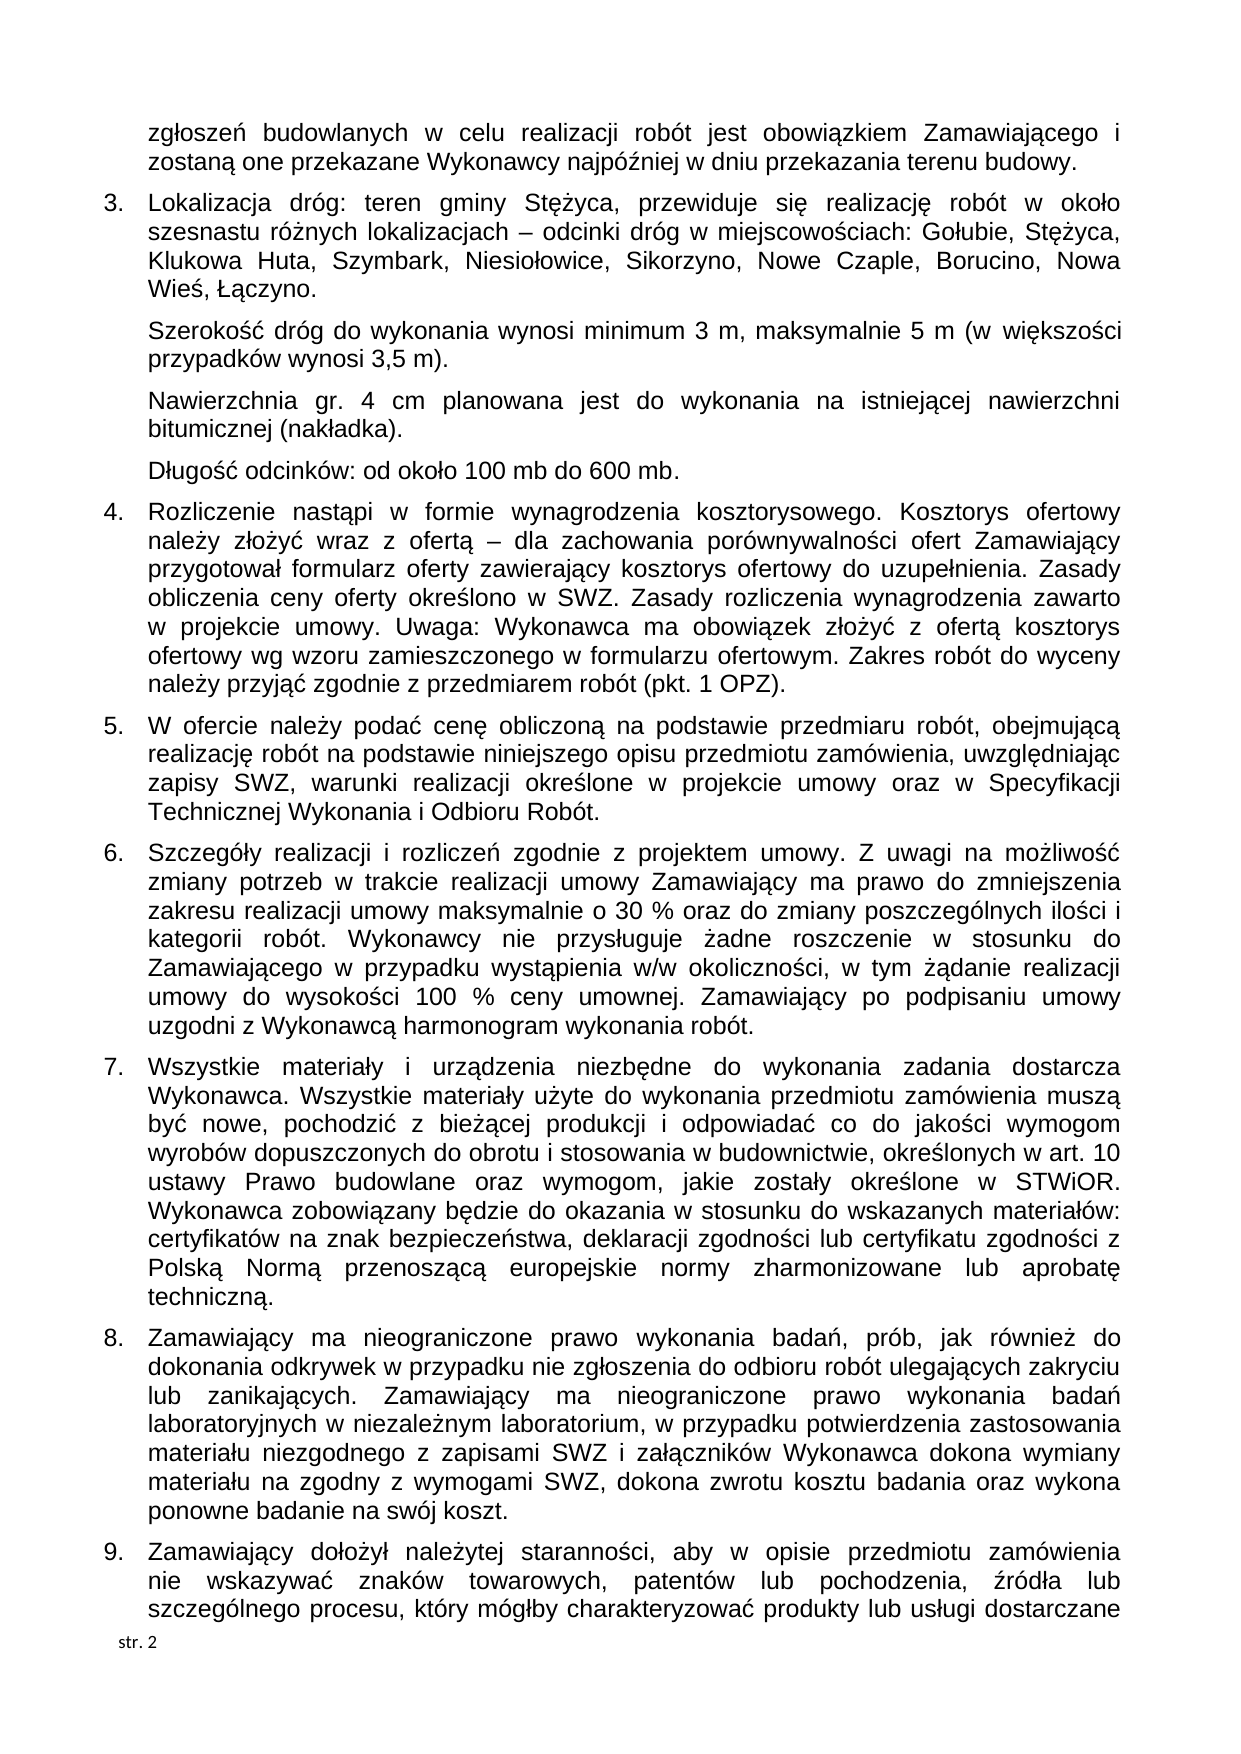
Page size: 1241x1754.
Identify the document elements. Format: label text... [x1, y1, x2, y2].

list Rozliczenie nastąpi w formie wynagrodzenia kosztorysowego. Kosztorys ofertowy należy złożyć wraz z ofertą – dla zachowania porównywalności ofert Zamawiający przygotował formularz oferty zawierający kosztorys ofertowy do uzupełnienia. Zasady obliczenia ceny oferty określono w SWZ. Zasady rozliczenia wynagrodzenia zawarto w projekcie umowy. Uwaga: Wykonawca ma obowiązek złożyć z ofertą kosztorys ofertowy wg wzoru zamieszczonego w formularzu ofertowym. Zakres robót do wyceny należy przyjąć zgodnie z przedmiarem robót (pkt. 1 OPZ). [103, 497, 1122, 698]
list Lokalizacja dróg: teren gminy Stężyca, przewiduje się realizację robót w około szesnastu różnych lokalizacjach – odcinki dróg w miejscowościach: Gołubie, Stężyca, Klukowa Huta, Szymbark, Niesiołowice, Sikorzyno, Nowe Czaple, Borucino, Nowa Wieś, Łączyno. [103, 188, 1122, 303]
list Wszystkie materiały i urządzenia niezbędne do wykonania zadania dostarcza Wykonawca. Wszystkie materiały użyte do wykonania przedmiotu zamówienia muszą być nowe, pochodzić z bieżącej produkcji i odpowiadać co do jakości wymogom wyrobów dopuszczonych do obrotu i stosowania w budownictwie, określonych w art. 10 ustawy Prawo budowlane oraz wymogom, jakie zostały określone w STWiOR. Wykonawca zobowiązany będzie do okazania w stosunku do wskazanych materiałów: certyfikatów na znak bezpieczeństwa, deklaracji zgodności lub certyfikatu zgodności z Polską Normą przenoszącą europejskie normy zharmonizowane lub aprobatę techniczną. [103, 1052, 1122, 1311]
list Szerokość dróg do wykonania wynosi minimum 3 m, maksymalnie 5 m (w większości przypadków wynosi 3,5 m). [148, 316, 1122, 373]
list W ofercie należy podać cenę obliczoną na podstawie przedmiaru robót, obejmującą realizację robót na podstawie niniejszego opisu przedmiotu zamówienia, uwzględniając zapisy SWZ, warunki realizacji określone w projekcie umowy oraz w Specyfikacji Technicznej Wykonania i Odbioru Robót. [103, 711, 1122, 826]
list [103, 118, 1122, 176]
list Zamawiający ma nieograniczone prawo wykonania badań, prób, jak również do dokonania odkrywek w przypadku nie zgłoszenia do odbioru robót ulegających zakryciu lub zanikających. Zamawiający ma nieograniczone prawo wykonania badań laboratoryjnych w niezależnym laboratorium, w przypadku potwierdzenia zastosowania materiału niezgodnego z zapisami SWZ i załączników Wykonawca dokona wymiany materiału na zgodny z wymogami SWZ, dokona zwrotu kosztu badania oraz wykona ponowne badanie na swój koszt. [103, 1323, 1122, 1524]
list Szczegóły realizacji i rozliczeń zgodnie z projektem umowy. Z uwagi na możliwość zmiany potrzeb w trakcie realizacji umowy Zamawiający ma prawo do zmniejszenia zakresu realizacji umowy maksymalnie o 30 % oraz do zmiany poszczególnych ilości i kategorii robót. Wykonawcy nie przysługuje żadne roszczenie w stosunku do Zamawiającego w przypadku wystąpienia w/w okoliczności, w tym żądanie realizacji umowy do wysokości 100 % ceny umownej. Zamawiający po podpisaniu umowy uzgodni z Wykonawcą harmonogram wykonania robót. [103, 838, 1122, 1039]
list Długość odcinków: od około 100 mb do 600 mb. [148, 456, 1122, 484]
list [103, 1537, 1122, 1623]
list Nawierzchnia gr. 4 cm planowana jest do wykonania na istniejącej nawierzchni bitumicznej (nakładka). [148, 386, 1122, 443]
